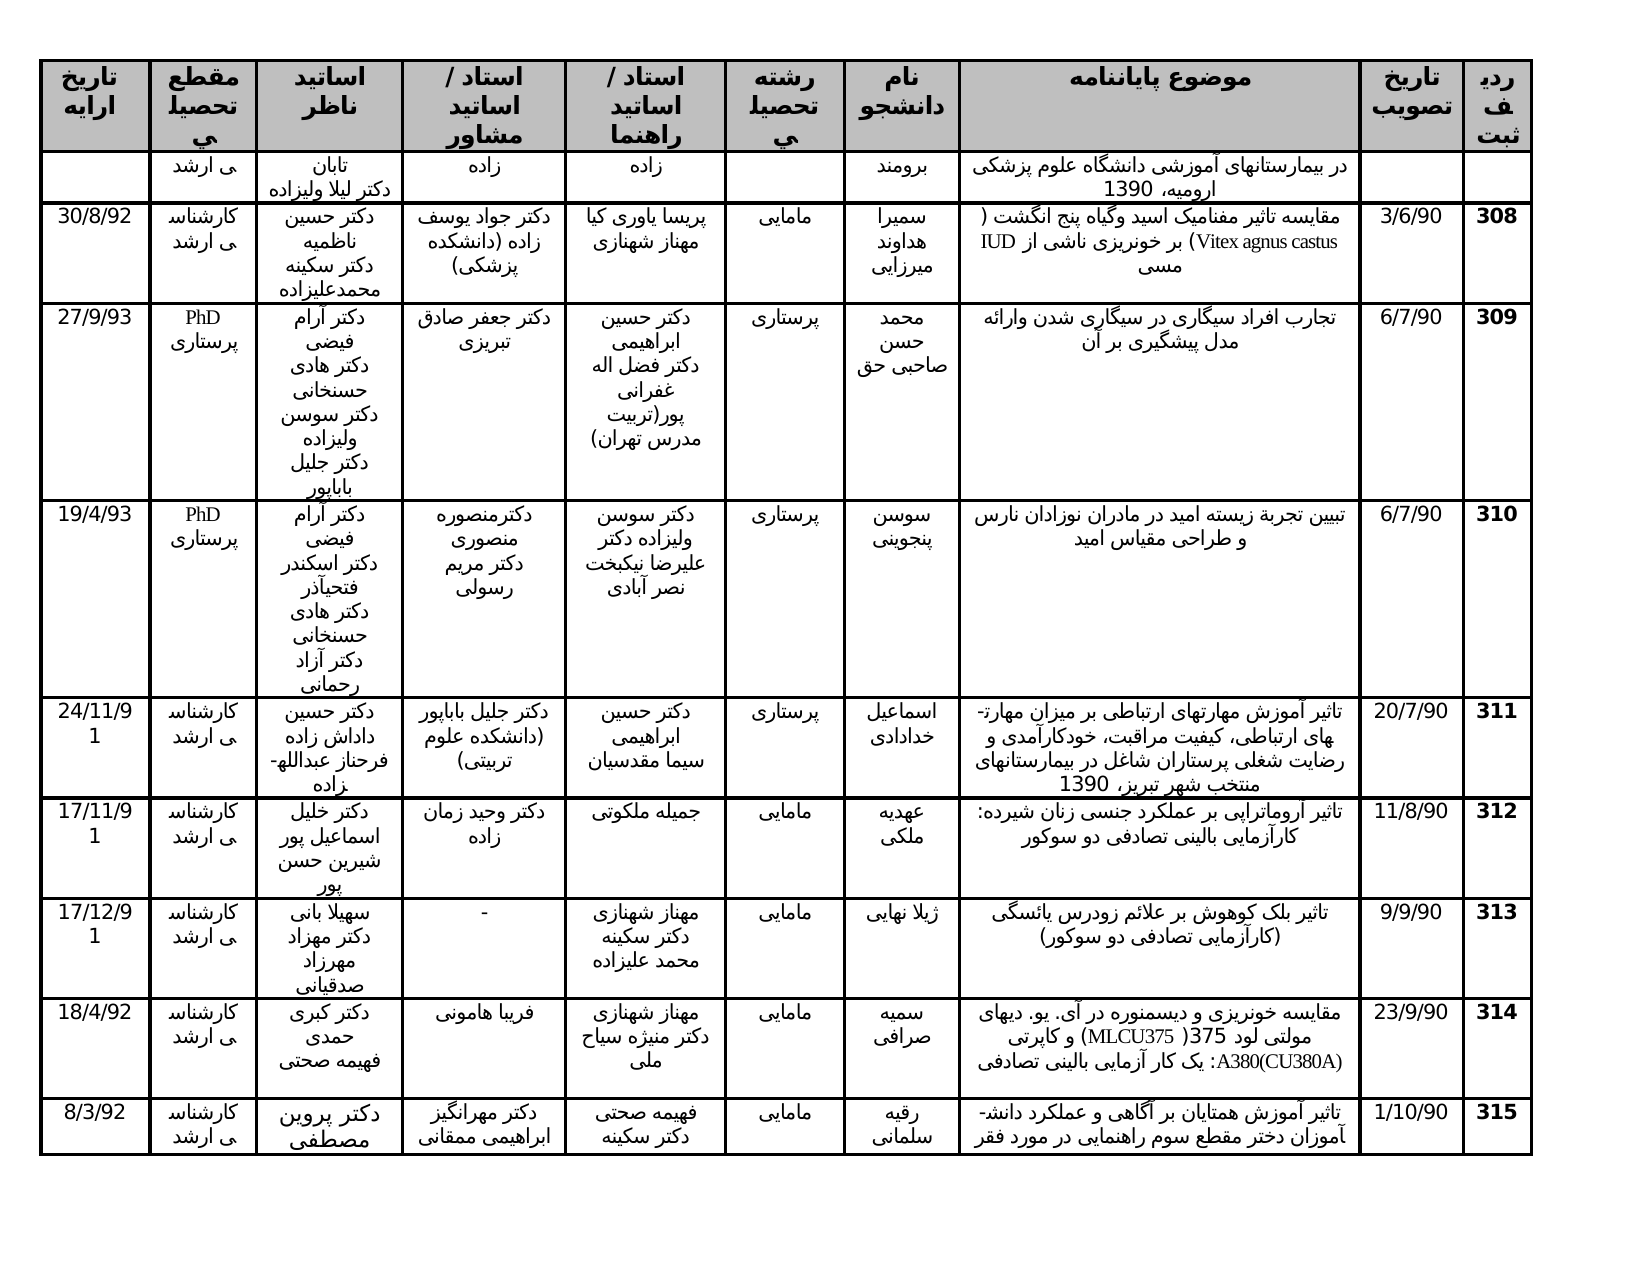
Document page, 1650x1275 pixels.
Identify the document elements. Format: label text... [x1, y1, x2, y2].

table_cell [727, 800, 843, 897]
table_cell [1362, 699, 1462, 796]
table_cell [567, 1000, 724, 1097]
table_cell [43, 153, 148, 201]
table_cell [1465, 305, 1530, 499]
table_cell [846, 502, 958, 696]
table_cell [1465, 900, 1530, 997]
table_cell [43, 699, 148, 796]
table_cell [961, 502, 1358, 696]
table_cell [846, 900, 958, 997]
table_header استاد / اساتيد مشاور [404, 62, 564, 150]
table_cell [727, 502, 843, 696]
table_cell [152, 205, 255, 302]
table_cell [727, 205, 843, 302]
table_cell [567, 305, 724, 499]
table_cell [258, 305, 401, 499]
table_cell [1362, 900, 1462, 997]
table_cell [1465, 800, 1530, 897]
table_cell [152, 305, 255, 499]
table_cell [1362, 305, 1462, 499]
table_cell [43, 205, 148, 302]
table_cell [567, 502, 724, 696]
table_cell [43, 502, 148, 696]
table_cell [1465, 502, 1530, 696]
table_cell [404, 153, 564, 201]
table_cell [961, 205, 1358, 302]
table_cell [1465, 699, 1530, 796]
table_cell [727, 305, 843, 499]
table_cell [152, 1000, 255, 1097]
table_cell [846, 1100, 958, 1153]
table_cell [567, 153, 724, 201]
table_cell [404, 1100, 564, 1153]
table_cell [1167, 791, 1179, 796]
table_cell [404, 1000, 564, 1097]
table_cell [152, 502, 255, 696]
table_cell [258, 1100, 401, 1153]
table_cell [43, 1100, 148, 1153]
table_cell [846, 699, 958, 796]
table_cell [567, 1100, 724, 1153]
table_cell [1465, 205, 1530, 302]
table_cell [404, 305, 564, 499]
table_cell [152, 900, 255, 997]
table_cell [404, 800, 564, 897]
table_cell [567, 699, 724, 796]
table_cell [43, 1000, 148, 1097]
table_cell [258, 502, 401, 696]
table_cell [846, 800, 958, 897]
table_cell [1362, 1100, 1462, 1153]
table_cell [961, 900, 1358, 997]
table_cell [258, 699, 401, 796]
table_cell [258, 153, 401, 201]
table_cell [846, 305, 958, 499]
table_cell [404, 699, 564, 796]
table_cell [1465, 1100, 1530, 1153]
table_header تاريخ تصويب [1362, 62, 1462, 150]
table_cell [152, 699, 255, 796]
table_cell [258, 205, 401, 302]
table_header رشته تحصيلي [727, 62, 843, 150]
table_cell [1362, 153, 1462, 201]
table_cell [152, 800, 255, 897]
table_header اساتيد ناظر [258, 62, 401, 150]
table_header استاد / اساتيد راهنما [567, 62, 724, 150]
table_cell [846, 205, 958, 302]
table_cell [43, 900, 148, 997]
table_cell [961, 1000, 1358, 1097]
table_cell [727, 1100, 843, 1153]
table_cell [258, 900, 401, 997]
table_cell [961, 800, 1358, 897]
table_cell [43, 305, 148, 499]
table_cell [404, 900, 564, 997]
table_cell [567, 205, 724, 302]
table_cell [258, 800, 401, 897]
table_header ردیف ثبت [1465, 62, 1530, 150]
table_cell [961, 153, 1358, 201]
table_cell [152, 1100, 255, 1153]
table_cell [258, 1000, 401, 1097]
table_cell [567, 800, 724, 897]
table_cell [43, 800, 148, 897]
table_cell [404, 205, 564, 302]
table_header مقطع تحصيلي [152, 62, 255, 150]
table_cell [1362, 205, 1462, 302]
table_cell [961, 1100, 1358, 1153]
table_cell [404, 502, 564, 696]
table_header تاريخ ارايه [43, 62, 148, 150]
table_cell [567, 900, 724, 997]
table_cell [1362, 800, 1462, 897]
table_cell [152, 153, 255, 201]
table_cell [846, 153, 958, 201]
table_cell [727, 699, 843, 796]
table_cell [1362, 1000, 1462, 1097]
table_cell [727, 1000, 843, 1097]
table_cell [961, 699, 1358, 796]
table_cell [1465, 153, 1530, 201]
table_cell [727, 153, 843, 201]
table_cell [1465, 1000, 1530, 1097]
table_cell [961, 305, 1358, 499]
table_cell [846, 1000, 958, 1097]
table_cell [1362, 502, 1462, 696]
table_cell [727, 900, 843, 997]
table_header موضوع پاياننامه [961, 62, 1358, 150]
table_header نام دانشجو [846, 62, 958, 150]
